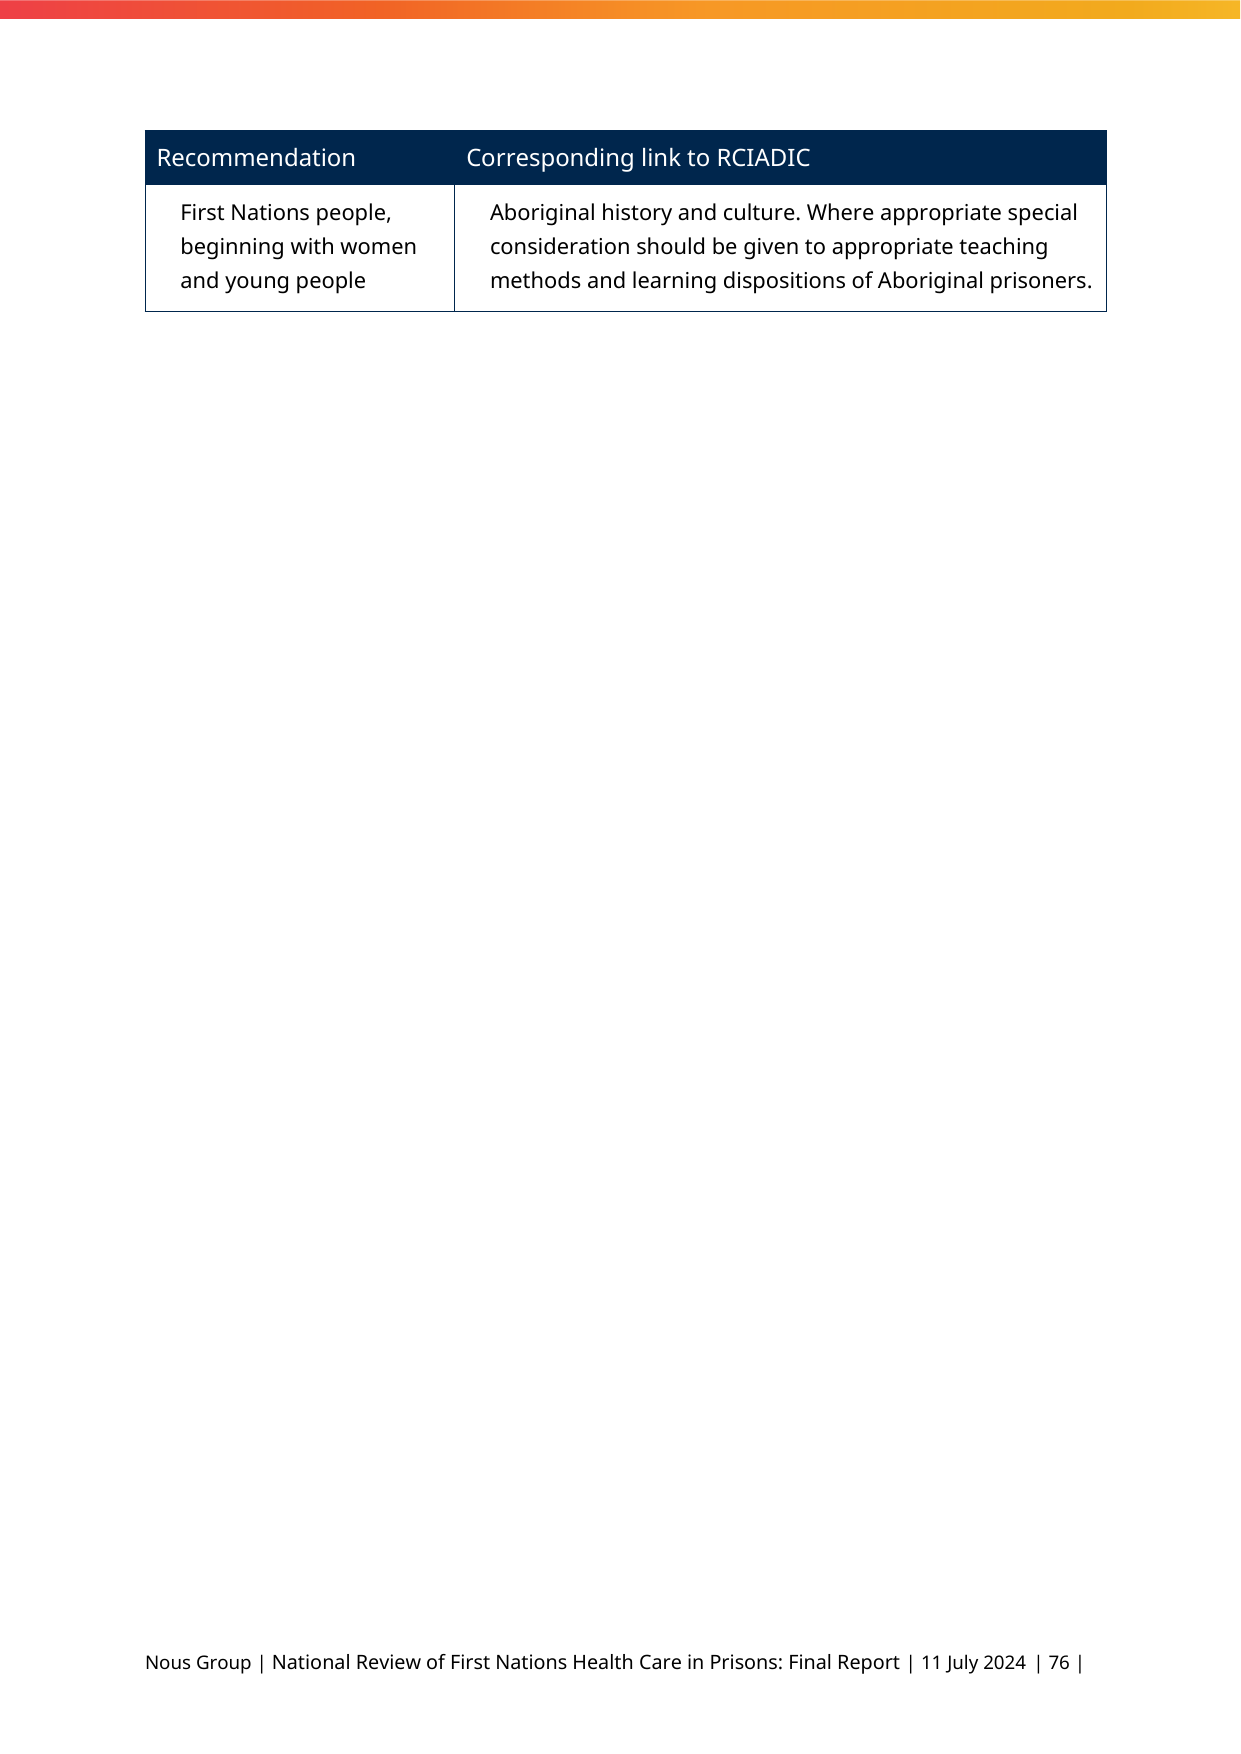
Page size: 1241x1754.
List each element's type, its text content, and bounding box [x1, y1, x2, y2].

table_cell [146, 185, 454, 311]
picture [0, 0, 1241, 19]
table_header Recommendation [146, 131, 454, 184]
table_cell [455, 185, 1106, 311]
table_header Corresponding link to RCIADIC [455, 131, 1106, 184]
